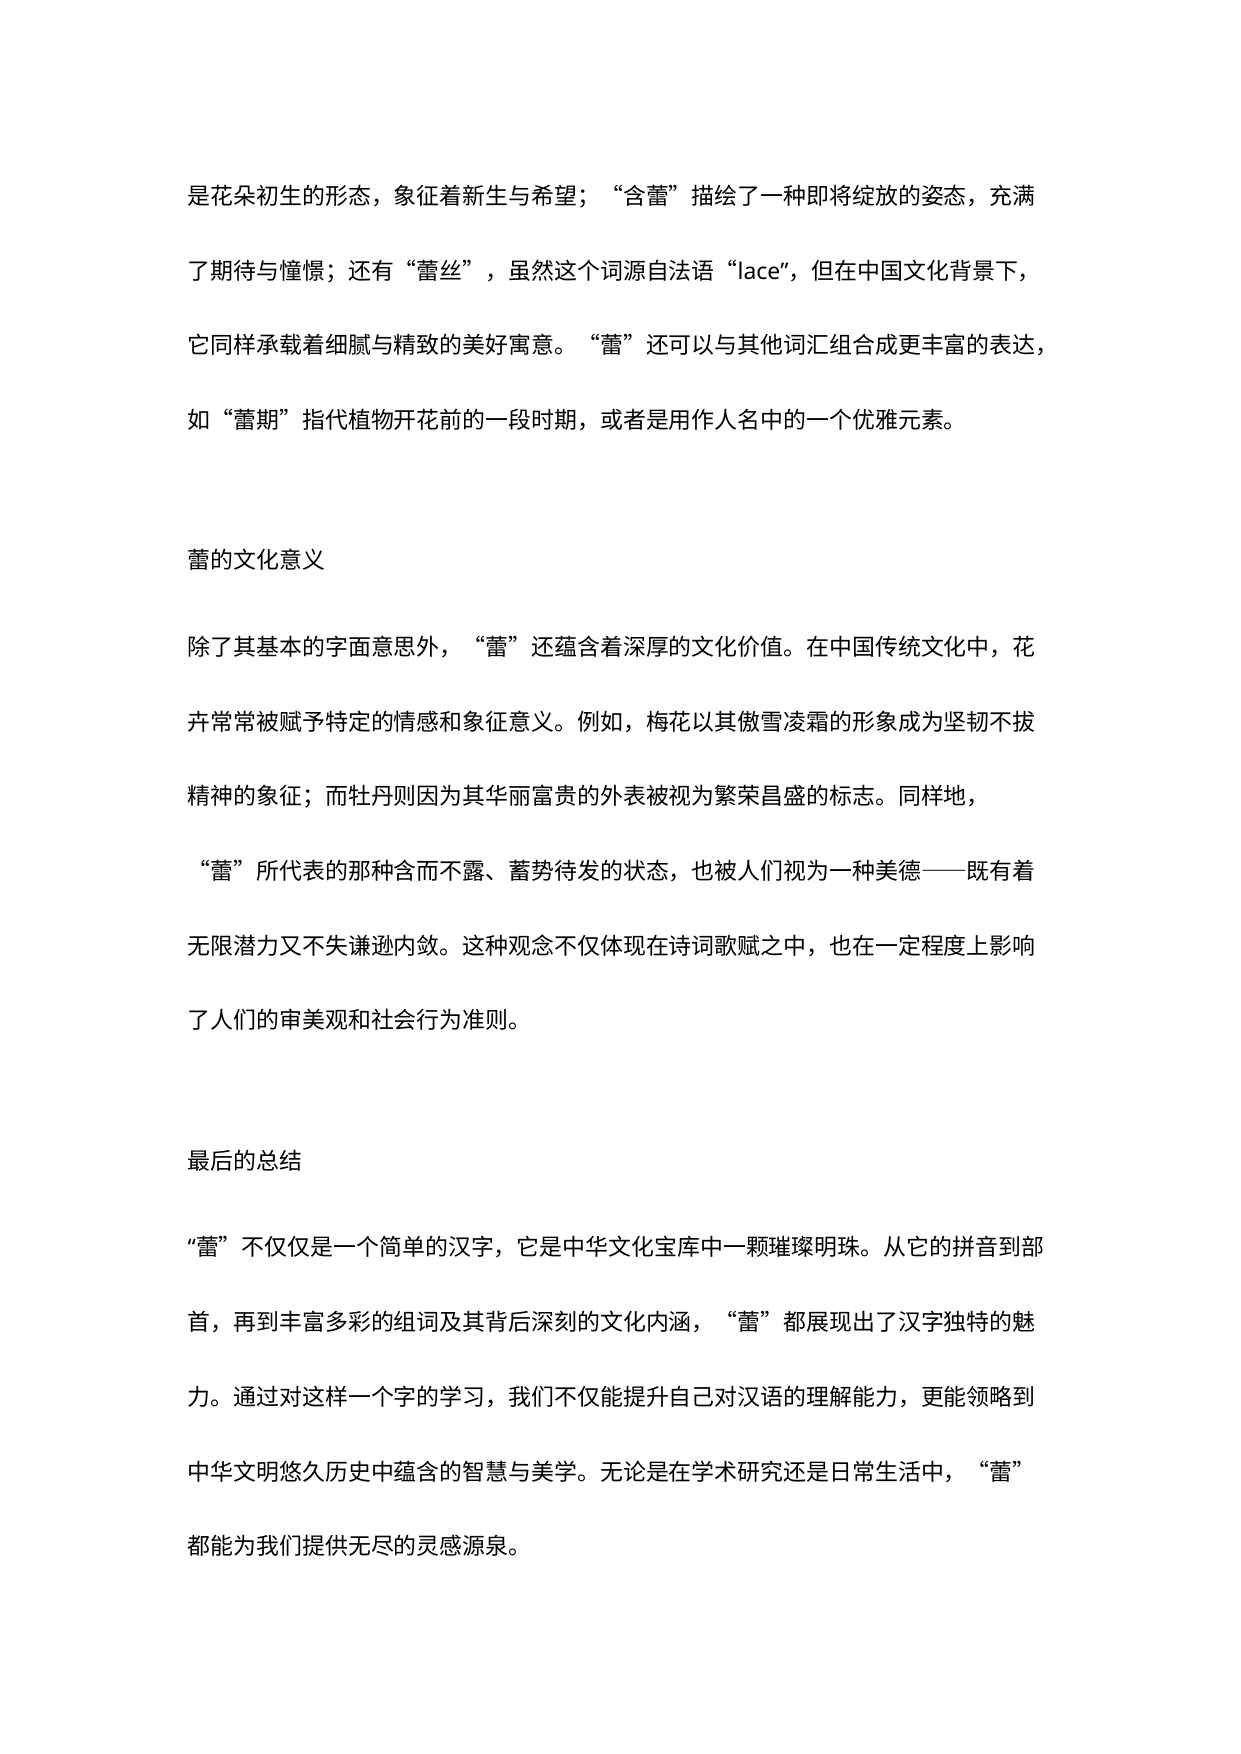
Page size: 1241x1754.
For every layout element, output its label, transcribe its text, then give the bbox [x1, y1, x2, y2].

text 除了其基本的字面意思外，“蕾”还蕴含着深厚的文化价值。在中国传统文化中，花卉常常被赋予特定的情感和象征意义。例如，梅花以其傲雪凌霜的形象成为坚韧不拔精神的象征；而牡丹则因为其华丽富贵的外表被视为繁荣昌盛的标志。同样地，“蕾”所代表的那种含而不露、蓄势待发的状态，也被人们视为一种美德——既有着无限潜力又不失谦逊内敛。这种观念不仅体现在诗词歌赋之中，也在一定程度上影响了人们的审美观和社会行为准则。 [187, 613, 1053, 1051]
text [187, 162, 1053, 451]
text 蕾的文化意义 [187, 526, 1053, 591]
text 最后的总结 [187, 1127, 1053, 1192]
text “蕾”不仅仅是一个简单的汉字，它是中华文化宝库中一颗璀璨明珠。从它的拼音到部首，再到丰富多彩的组词及其背后深刻的文化内涵，“蕾”都展现出了汉字独特的魅力。通过对这样一个字的学习，我们不仅能提升自己对汉语的理解能力，更能领略到中华文明悠久历史中蕴含的智慧与美学。无论是在学术研究还是日常生活中，“蕾”都能为我们提供无尽的灵感源泉。 [187, 1213, 1053, 1577]
